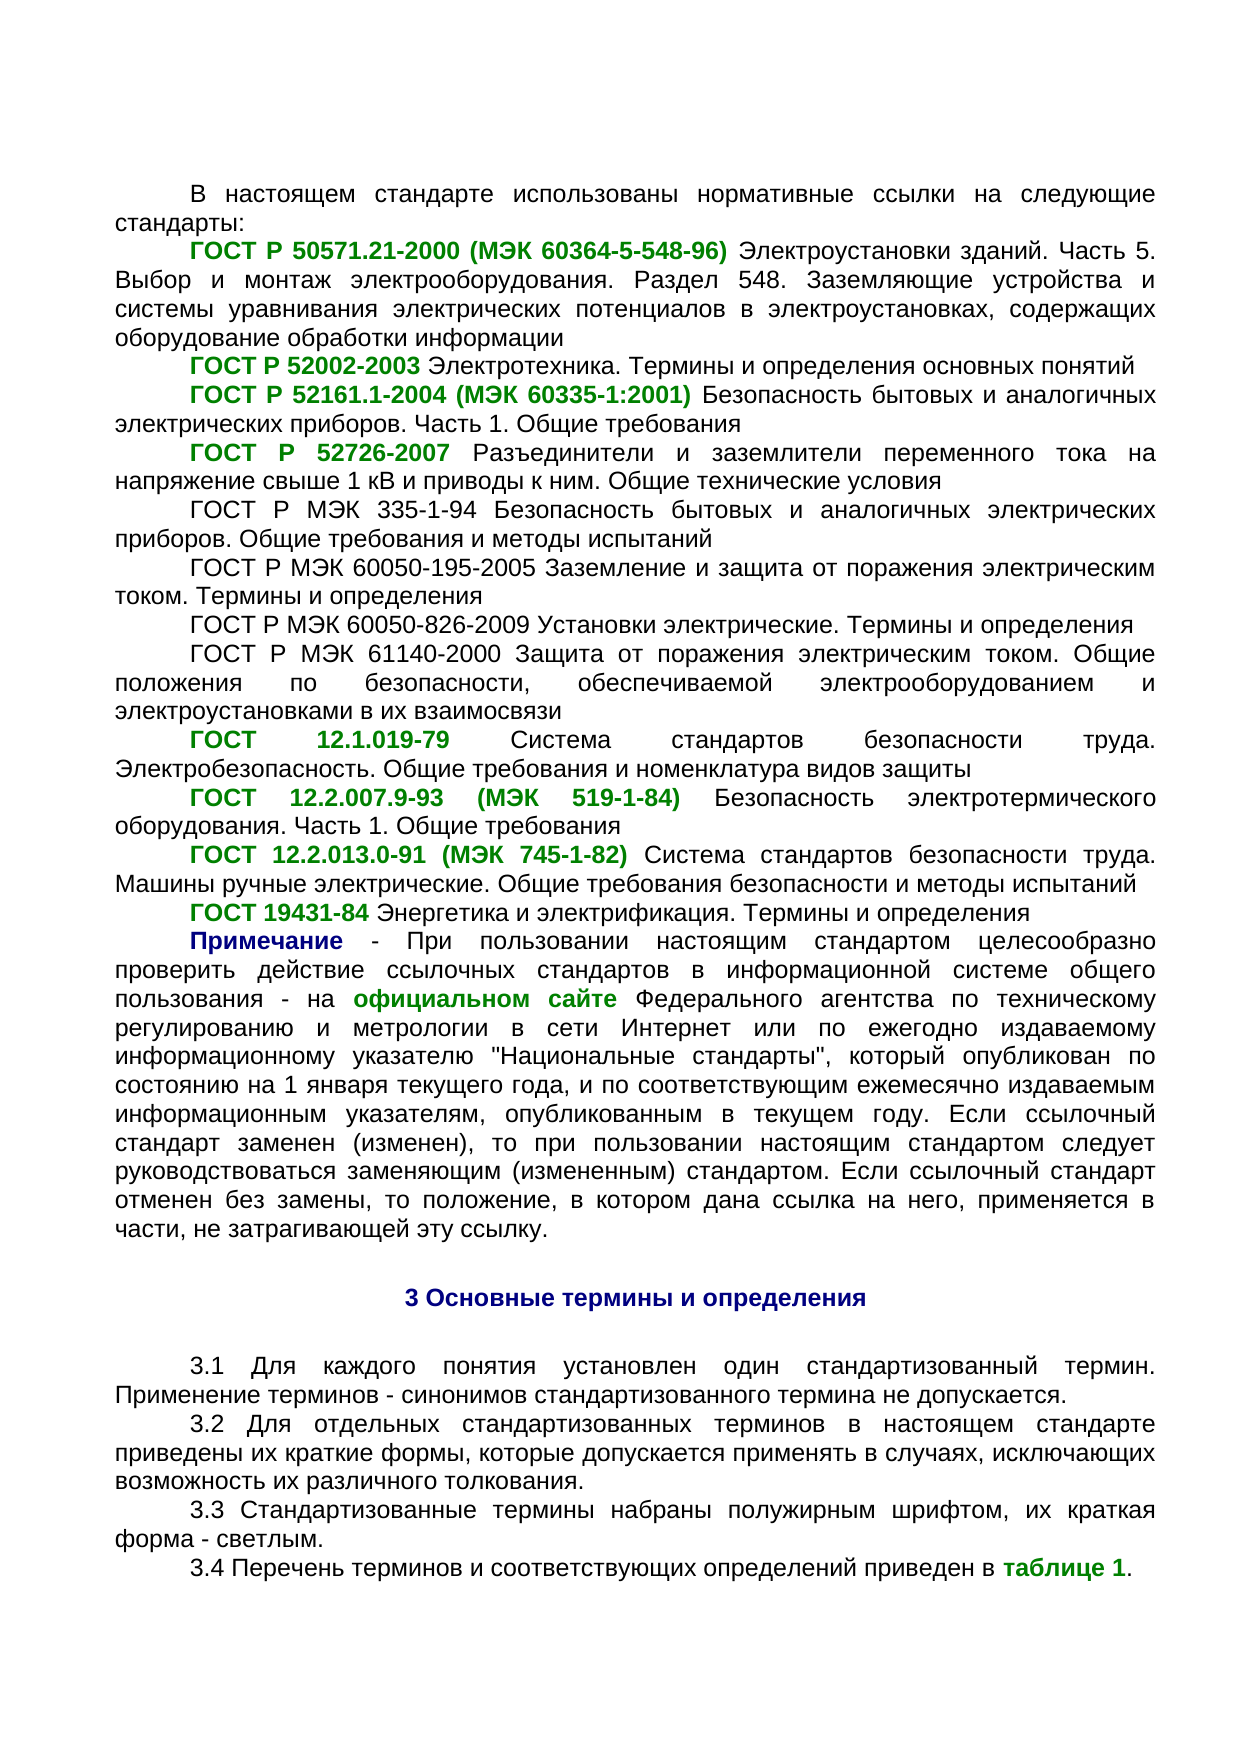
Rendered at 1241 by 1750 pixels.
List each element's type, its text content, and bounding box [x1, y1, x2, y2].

text Примечание - При пользовании настоящим стандартом целесообразно проверить действие ссылочных стандартов в информационной системе общего пользования - на официальном сайте Федерального агентства по техническому регулированию и метрологии в сети Интернет или по ежегодно издаваемому информационному указателю "Национальные стандарты", который опубликован по состоянию на 1 января текущего года, и по соответствующим ежемесячно издаваемым информационным указателям, опубликованным в текущем году. Если ссылочный стандарт заменен (изменен), то при пользовании настоящим стандартом следует руководствоваться заменяющим (измененным) стандартом. Если ссылочный стандарт отменен без замены, то положение, в котором дана ссылка на него, применяется в части, не затрагивающей эту ссылку. [114, 926, 1157, 1242]
text 3.2 Для отдельных стандартизованных терминов в настоящем стандарте приведены их краткие формы, которые допускается применять в случаях, исключающих возможность их различного толкования. [114, 1409, 1157, 1495]
text 3.1 Для каждого понятия установлен один стандартизованный термин. Применение терминов - синонимов стандартизованного термина не допускается. [114, 1351, 1157, 1409]
text ГОСТ Р МЭК 60050-826-2009 Установки электрические. Термины и определения [114, 610, 1157, 639]
text ГОСТ Р МЭК 60050-195-2005 Заземление и защита от поражения электрическим током. Термины и определения [114, 552, 1157, 610]
text В настоящем стандарте использованы нормативные ссылки на следующие стандарты: [114, 179, 1157, 236]
text ГОСТ 19431-84 Энергетика и электрификация. Термины и определения [114, 897, 1157, 926]
subtitle 3 Основные термины и определения [114, 1282, 1157, 1311]
text ГОСТ Р 52726-2007 Разъединители и заземлители переменного тока на напряжение свыше 1 кВ и приводы к ним. Общие технические условия [114, 437, 1157, 495]
text 3.4 Перечень терминов и соответствующих определений приведен в таблице 1. [114, 1552, 1157, 1581]
text ГОСТ Р МЭК 61140-2000 Защита от поражения электрическим током. Общие положения по безопасности, обеспечиваемой электрооборудованием и электроустановками в их взаимосвязи [114, 639, 1157, 725]
text ГОСТ Р 52161.1-2004 (МЭК 60335-1:2001) Безопасность бытовых и аналогичных электрических приборов. Часть 1. Общие требования [114, 380, 1157, 437]
text ГОСТ 12.1.019-79 Система стандартов безопасности труда. Электробезопасность. Общие требования и номенклатура видов защиты [114, 725, 1157, 782]
text ГОСТ Р 52002-2003 Электротехника. Термины и определения основных понятий [114, 351, 1157, 380]
text ГОСТ Р 50571.21-2000 (МЭК 60364-5-548-96) Электроустановки зданий. Часть 5. Выбор и монтаж электрооборудования. Раздел 548. Заземляющие устройства и системы уравнивания электрических потенциалов в электроустановках, содержащих оборудование обработки информации [114, 236, 1157, 351]
text 3.3 Стандартизованные термины набраны полужирным шрифтом, их краткая форма - светлым. [114, 1495, 1157, 1552]
text ГОСТ Р МЭК 335-1-94 Безопасность бытовых и аналогичных электрических приборов. Общие требования и методы испытаний [114, 495, 1157, 552]
text ГОСТ 12.2.013.0-91 (МЭК 745-1-82) Система стандартов безопасности труда. Машины ручные электрические. Общие требования безопасности и методы испытаний [114, 840, 1157, 897]
text ГОСТ 12.2.007.9-93 (МЭК 519-1-84) Безопасность электротермического оборудования. Часть 1. Общие требования [114, 782, 1157, 840]
